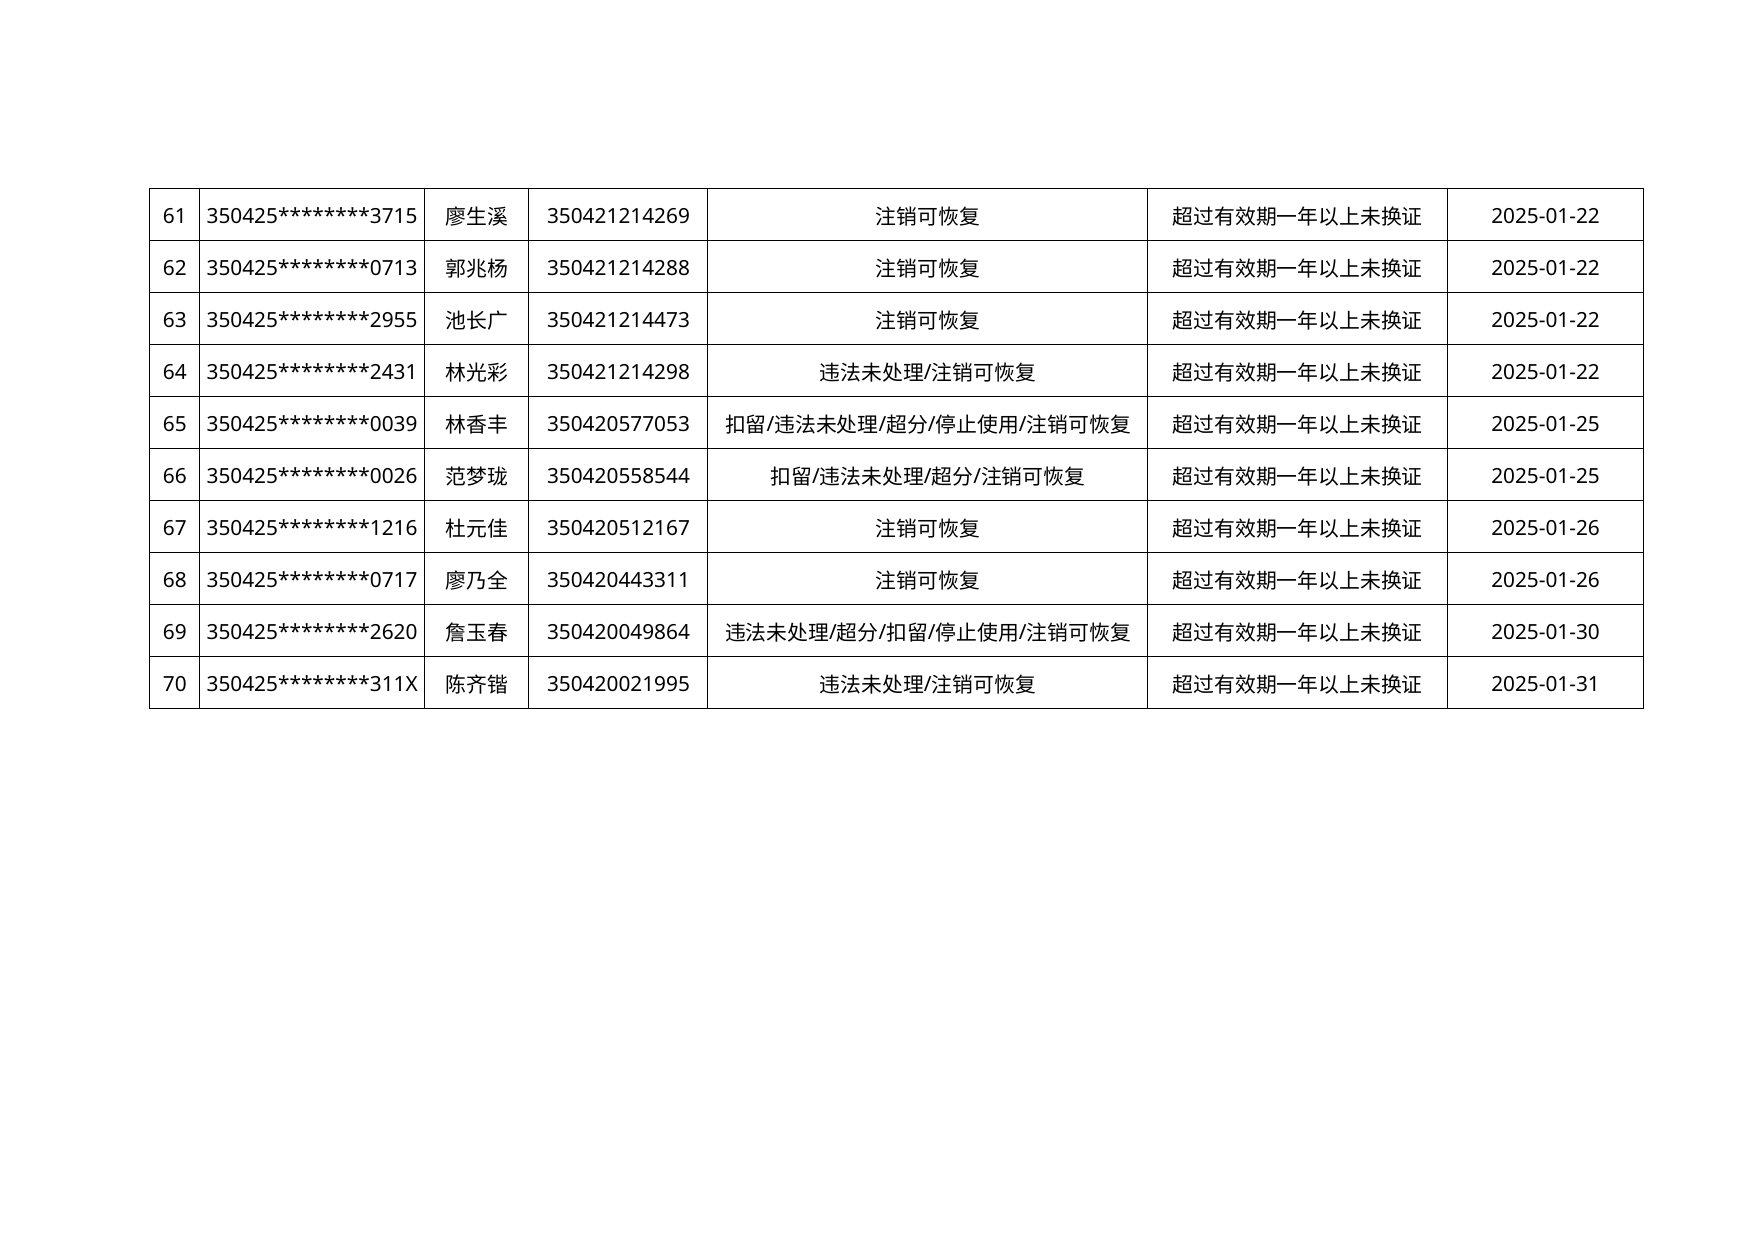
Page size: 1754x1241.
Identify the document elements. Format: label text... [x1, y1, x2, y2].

table_cell 63 [150, 293, 199, 344]
table_cell 66 [150, 449, 199, 500]
table_cell 350421214269 [529, 189, 707, 240]
table_cell 350420021995 [529, 657, 707, 708]
table_cell 注销可恢复 [708, 501, 1147, 552]
table_cell 超过有效期一年以上未换证 [1148, 449, 1447, 500]
table_cell 扣留/违法未处理/超分/注销可恢复 [708, 449, 1147, 500]
table_cell 67 [150, 501, 199, 552]
table_cell 2025-01-22 [1448, 241, 1643, 292]
table_cell 超过有效期一年以上未换证 [1148, 397, 1447, 448]
table_cell 350425********3715 [200, 189, 424, 240]
table_cell 违法未处理/注销可恢复 [708, 345, 1147, 396]
table_cell 2025-01-22 [1448, 189, 1643, 240]
table_cell 超过有效期一年以上未换证 [1148, 345, 1447, 396]
table_cell 范梦珑 [425, 449, 528, 500]
table_cell 350425********0713 [200, 241, 424, 292]
table_cell 郭兆杨 [425, 241, 528, 292]
table_cell 2025-01-25 [1448, 397, 1643, 448]
table_cell 2025-01-25 [1448, 449, 1643, 500]
table_cell 350425********1216 [200, 501, 424, 552]
table_cell 70 [150, 657, 199, 708]
table_cell 超过有效期一年以上未换证 [1148, 501, 1447, 552]
table_cell 350420512167 [529, 501, 707, 552]
table_cell 超过有效期一年以上未换证 [1148, 553, 1447, 604]
table_cell 350425********0039 [200, 397, 424, 448]
table_cell 违法未处理/超分/扣留/停止使用/注销可恢复 [708, 605, 1147, 656]
table_cell 超过有效期一年以上未换证 [1148, 293, 1447, 344]
table_cell 350420443311 [529, 553, 707, 604]
table_cell 廖乃全 [425, 553, 528, 604]
table_cell 杜元佳 [425, 501, 528, 552]
table_cell 林光彩 [425, 345, 528, 396]
table_cell 64 [150, 345, 199, 396]
table_cell 2025-01-26 [1448, 553, 1643, 604]
table_cell 69 [150, 605, 199, 656]
table_cell 超过有效期一年以上未换证 [1148, 657, 1447, 708]
table_cell 350420558544 [529, 449, 707, 500]
table_cell 350421214288 [529, 241, 707, 292]
table_cell 2025-01-22 [1448, 345, 1643, 396]
table_cell 350421214298 [529, 345, 707, 396]
table_cell 超过有效期一年以上未换证 [1148, 241, 1447, 292]
table_cell 超过有效期一年以上未换证 [1148, 189, 1447, 240]
table_cell 350425********2955 [200, 293, 424, 344]
table_cell 350425********0026 [200, 449, 424, 500]
table_cell 62 [150, 241, 199, 292]
table_cell 扣留/违法未处理/超分/停止使用/注销可恢复 [708, 397, 1147, 448]
table_cell 超过有效期一年以上未换证 [1148, 605, 1447, 656]
table_cell 61 [150, 189, 199, 240]
table_cell 2025-01-22 [1448, 293, 1643, 344]
table_cell 350420577053 [529, 397, 707, 448]
table_cell 350425********311X [200, 657, 424, 708]
table_cell 林香丰 [425, 397, 528, 448]
table_cell 68 [150, 553, 199, 604]
table_cell 詹玉春 [425, 605, 528, 656]
table_cell 2025-01-31 [1448, 657, 1643, 708]
table_cell 廖生溪 [425, 189, 528, 240]
table_cell 陈齐锴 [425, 657, 528, 708]
table_cell 注销可恢复 [708, 189, 1147, 240]
table_cell 350425********2620 [200, 605, 424, 656]
table_cell 注销可恢复 [708, 293, 1147, 344]
table_cell 池长广 [425, 293, 528, 344]
table_cell 2025-01-30 [1448, 605, 1643, 656]
table_cell 2025-01-26 [1448, 501, 1643, 552]
table_cell 注销可恢复 [708, 553, 1147, 604]
table_cell 350425********2431 [200, 345, 424, 396]
table_cell 350420049864 [529, 605, 707, 656]
table_cell 350425********0717 [200, 553, 424, 604]
table_cell 注销可恢复 [708, 241, 1147, 292]
table_cell 350421214473 [529, 293, 707, 344]
table_cell 65 [150, 397, 199, 448]
table_cell 违法未处理/注销可恢复 [708, 657, 1147, 708]
